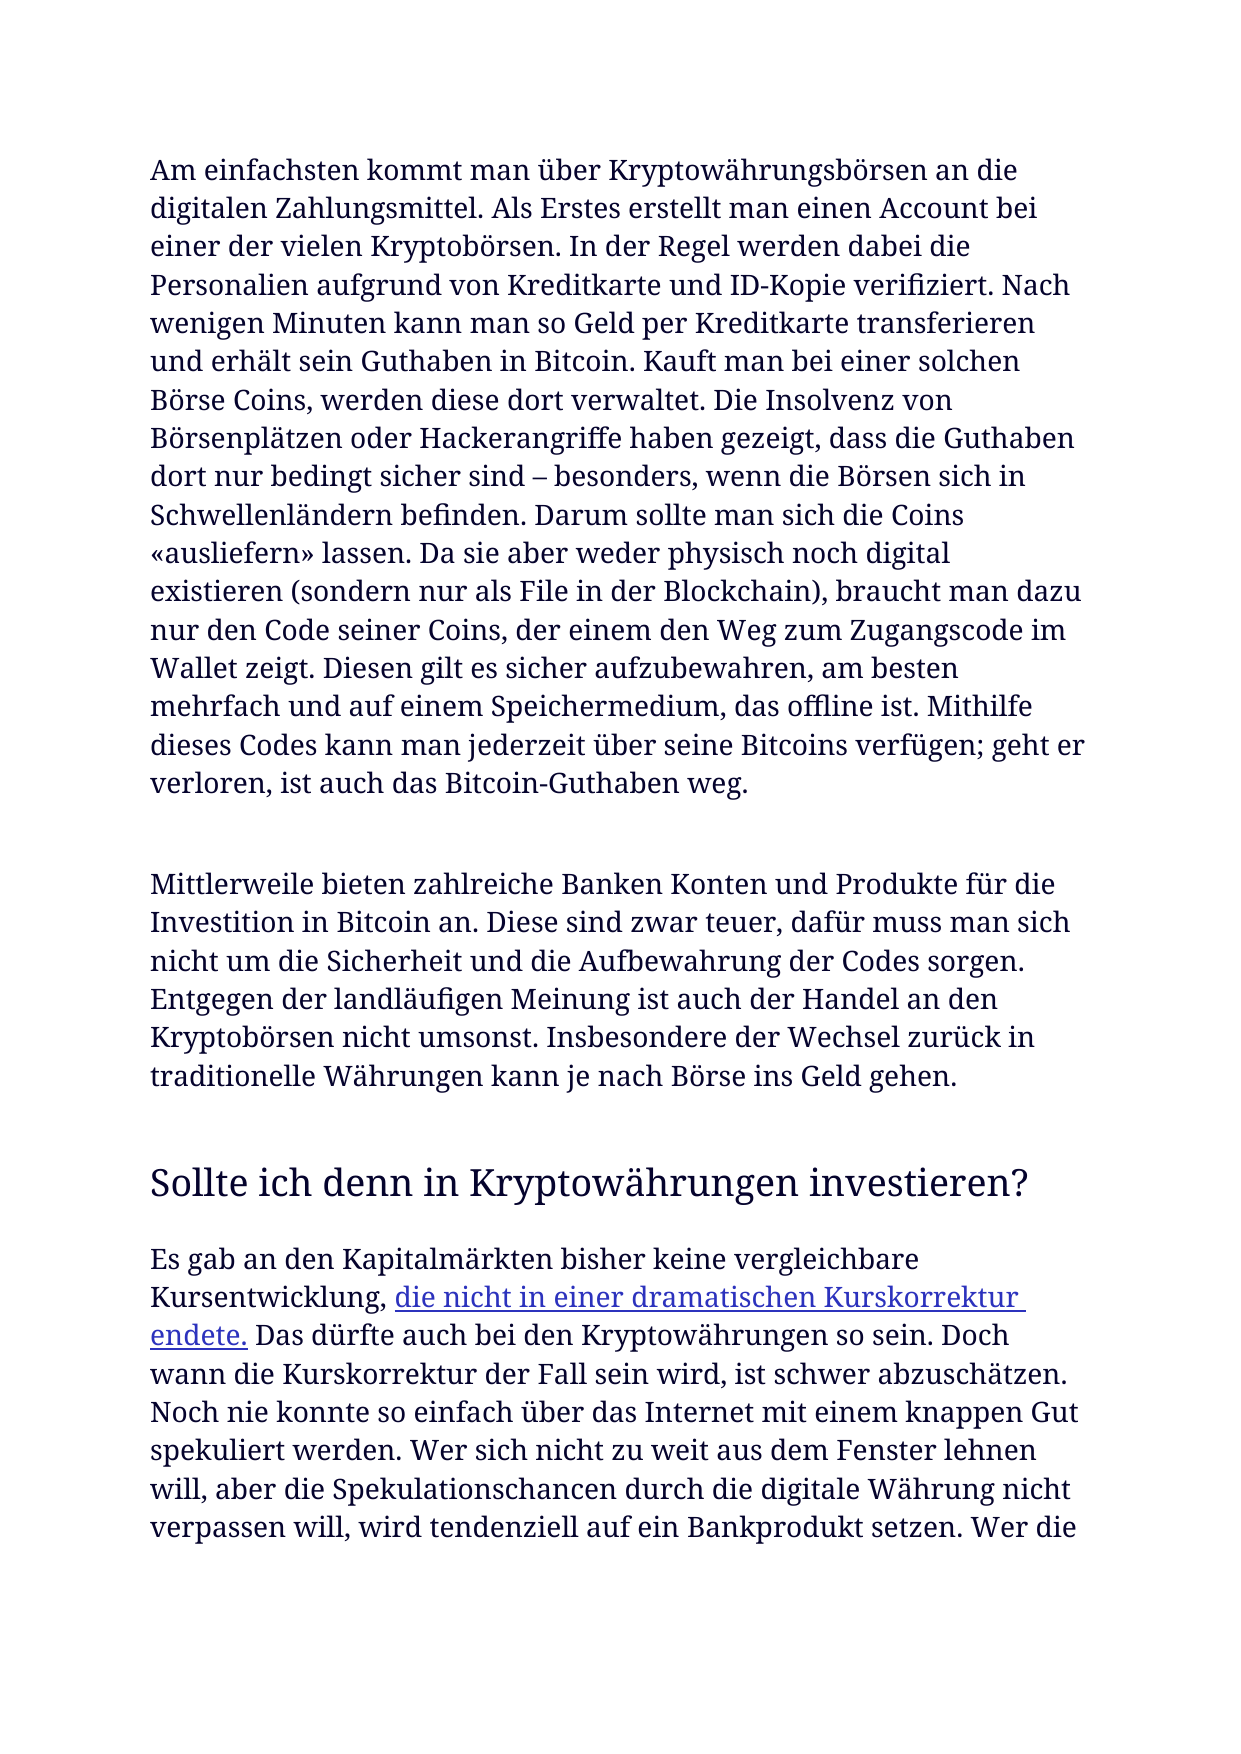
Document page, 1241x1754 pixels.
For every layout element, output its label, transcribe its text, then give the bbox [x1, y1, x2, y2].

text Sollte ich denn in Kryptowährungen investieren? [150, 1157, 1090, 1208]
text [150, 1239, 1090, 1546]
text Mittlerweile bieten zahlreiche Banken Konten und Produkte für die Investition in Bitcoin an. Diese sind zwar teuer, dafür muss man sich nicht um die Sicherheit und die Aufbewahrung der Codes sorgen. Entgegen der landläufigen Meinung ist auch der Handel an den Kryptobörsen nicht umsonst. Insbesondere der Wechsel zurück in traditionelle Währungen kann je nach Börse ins Geld gehen. [150, 864, 1090, 1094]
text Am einfachsten kommt man über Kryptowährungsbörsen an die digitalen Zahlungsmittel. Als Erstes erstellt man einen Account bei einer der vielen Kryptobörsen. In der Regel werden dabei die Personalien aufgrund von Kreditkarte und ID-Kopie verifiziert. Nach wenigen Minuten kann man so Geld per Kreditkarte transferieren und erhält sein Guthaben in Bitcoin. Kauft man bei einer solchen Börse Coins, werden diese dort verwaltet. Die Insolvenz von Börsenplätzen oder Hackerangriffe haben gezeigt, dass die Guthaben dort nur bedingt sicher sind – besonders, wenn die Börsen sich in Schwellenländern befinden. Darum sollte man sich die Coins «ausliefern» lassen. Da sie aber weder physisch noch digital existieren (sondern nur als File in der Blockchain), braucht man dazu nur den Code seiner Coins, der einem den Weg zum Zugangscode im Wallet zeigt. Diesen gilt es sicher aufzubewahren, am besten mehrfach und auf einem Speichermedium, das offline ist. Mithilfe dieses Codes kann man jederzeit über seine Bitcoins verfügen; geht er verloren, ist auch das Bitcoin-Guthaben weg. [150, 150, 1090, 802]
